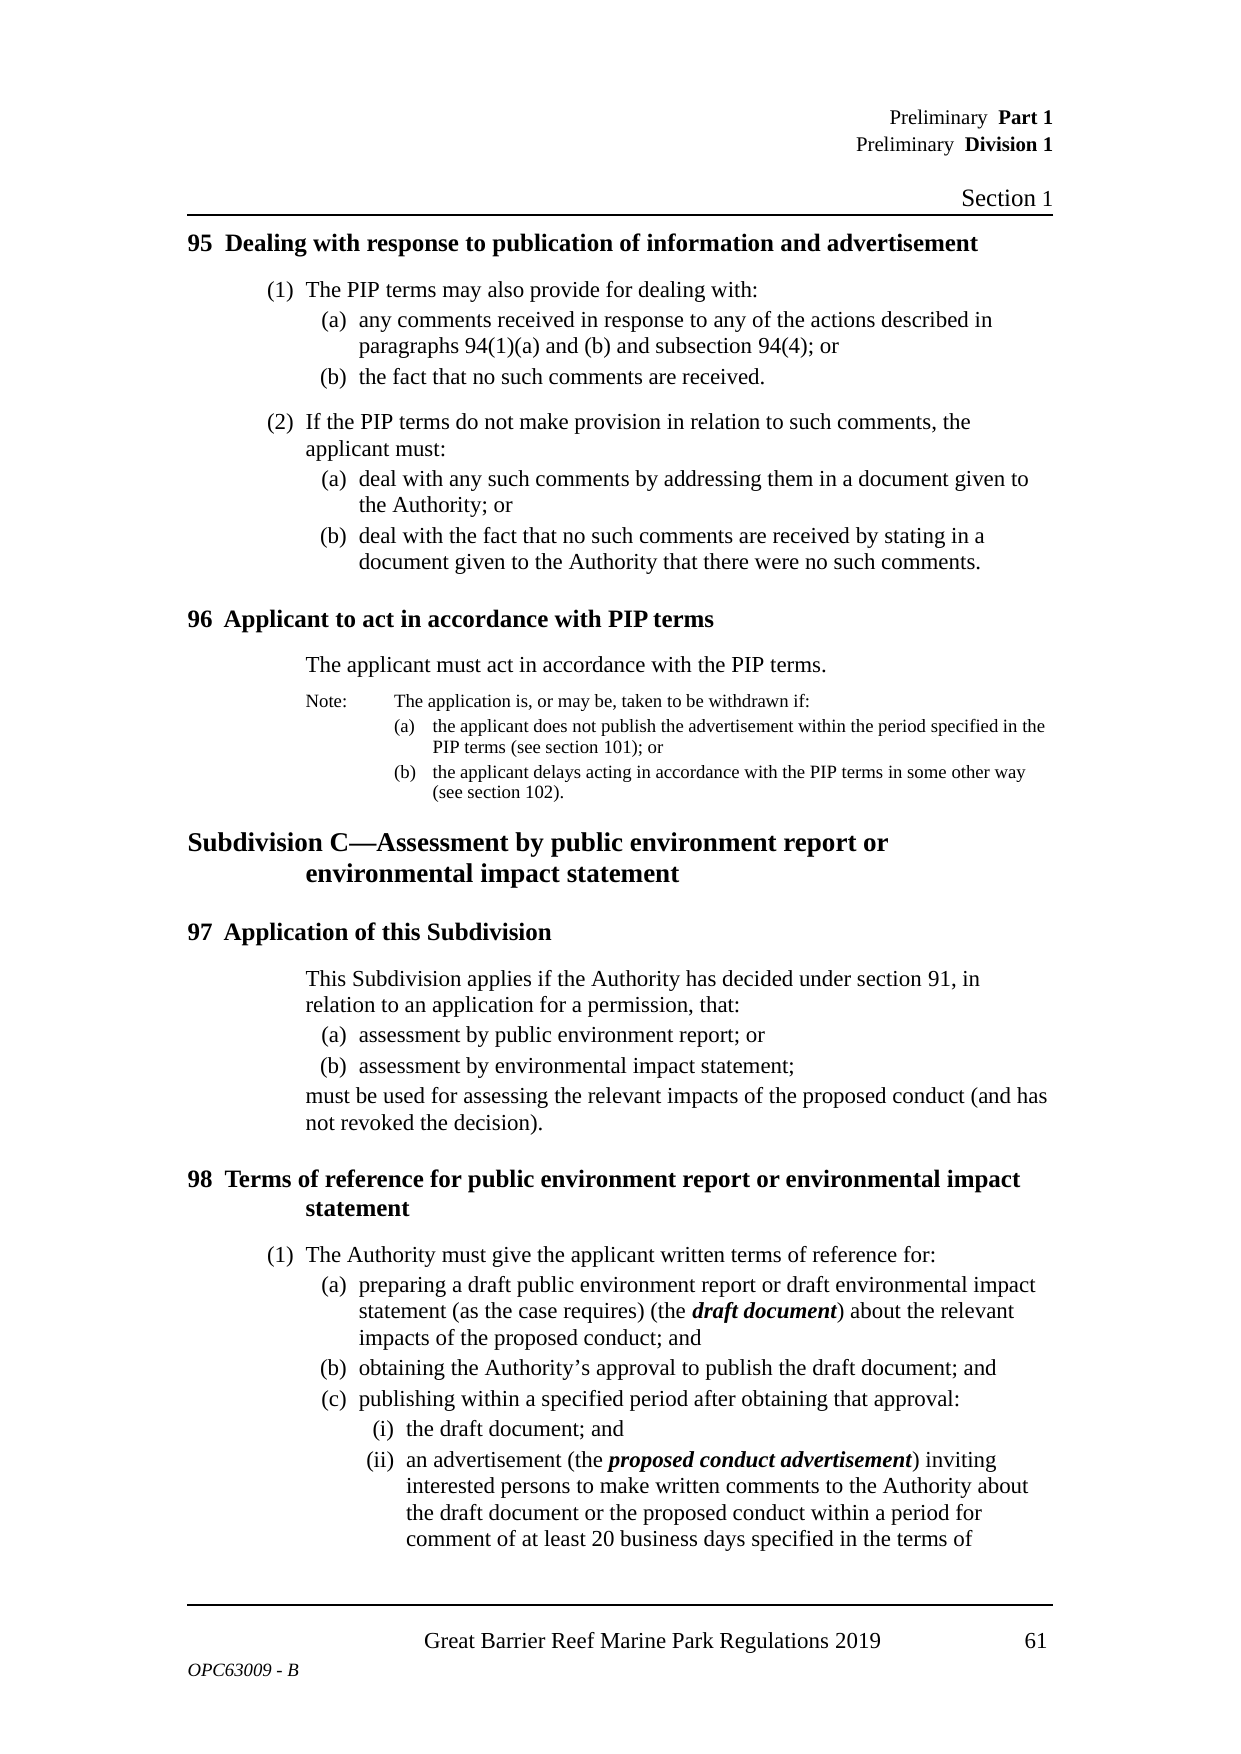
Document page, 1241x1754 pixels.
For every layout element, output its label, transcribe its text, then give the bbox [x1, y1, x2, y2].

text (b) the applicant delays acting in accordance with the PIP terms in some other way (see section 102). [394, 762, 1053, 803]
text 95 Dealing with response to publication of information and advertisement [187, 228, 1053, 257]
text (b) assessment by environmental impact statement; [187, 1052, 1053, 1078]
text (a) deal with any such comments by addressing them in a document given to the Authority; or [187, 465, 1053, 518]
text 98 Terms of reference for public environment report or environmental impact statement [187, 1164, 1053, 1222]
text Note: The application is, or may be, taken to be withdrawn if: [305, 690, 1053, 712]
text (b) obtaining the Authority’s approval to publish the draft document; and [187, 1354, 1053, 1381]
text (a) preparing a draft public environment report or draft environmental impact statement (as the case requires) (the draft document) about the relevant impacts of the proposed conduct; and [187, 1271, 1053, 1350]
text (a) any comments received in response to any of the actions described in paragraphs 94(1)(a) and (b) and subsection 94(4); or [187, 306, 1053, 359]
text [187, 1446, 1053, 1551]
text must be used for assessing the relevant impacts of the proposed conduct (and has not revoked the decision). [305, 1083, 1053, 1135]
text 96 Applicant to act in accordance with PIP terms [187, 604, 1053, 633]
text (b) the fact that no such comments are received. [187, 363, 1053, 389]
text This Subdivision applies if the Authority has decided under section 91, in relation to an application for a permission, that: [187, 965, 1053, 1017]
text (c) publishing within a specified period after obtaining that approval: [187, 1385, 1053, 1411]
text (1) The Authority must give the applicant written terms of reference for: [187, 1241, 1053, 1267]
text (b) deal with the fact that no such comments are received by stating in a document given to the Authority that there were no such comments. [187, 522, 1053, 575]
text Subdivision C—Assessment by public environment report or environmental impact statement [187, 826, 1053, 888]
text (i) the draft document; and [187, 1416, 1053, 1442]
text (2) If the PIP terms do not make provision in relation to such comments, the applicant must: [187, 408, 1053, 461]
text (1) The PIP terms may also provide for dealing with: [187, 276, 1053, 302]
text 97 Application of this Subdivision [187, 917, 1053, 946]
text The applicant must act in accordance with the PIP terms. [187, 651, 1053, 678]
text (a) assessment by public environment report; or [187, 1022, 1053, 1048]
text (a) the applicant does not publish the advertisement within the period specified in the PIP terms (see section 101); or [394, 716, 1053, 757]
